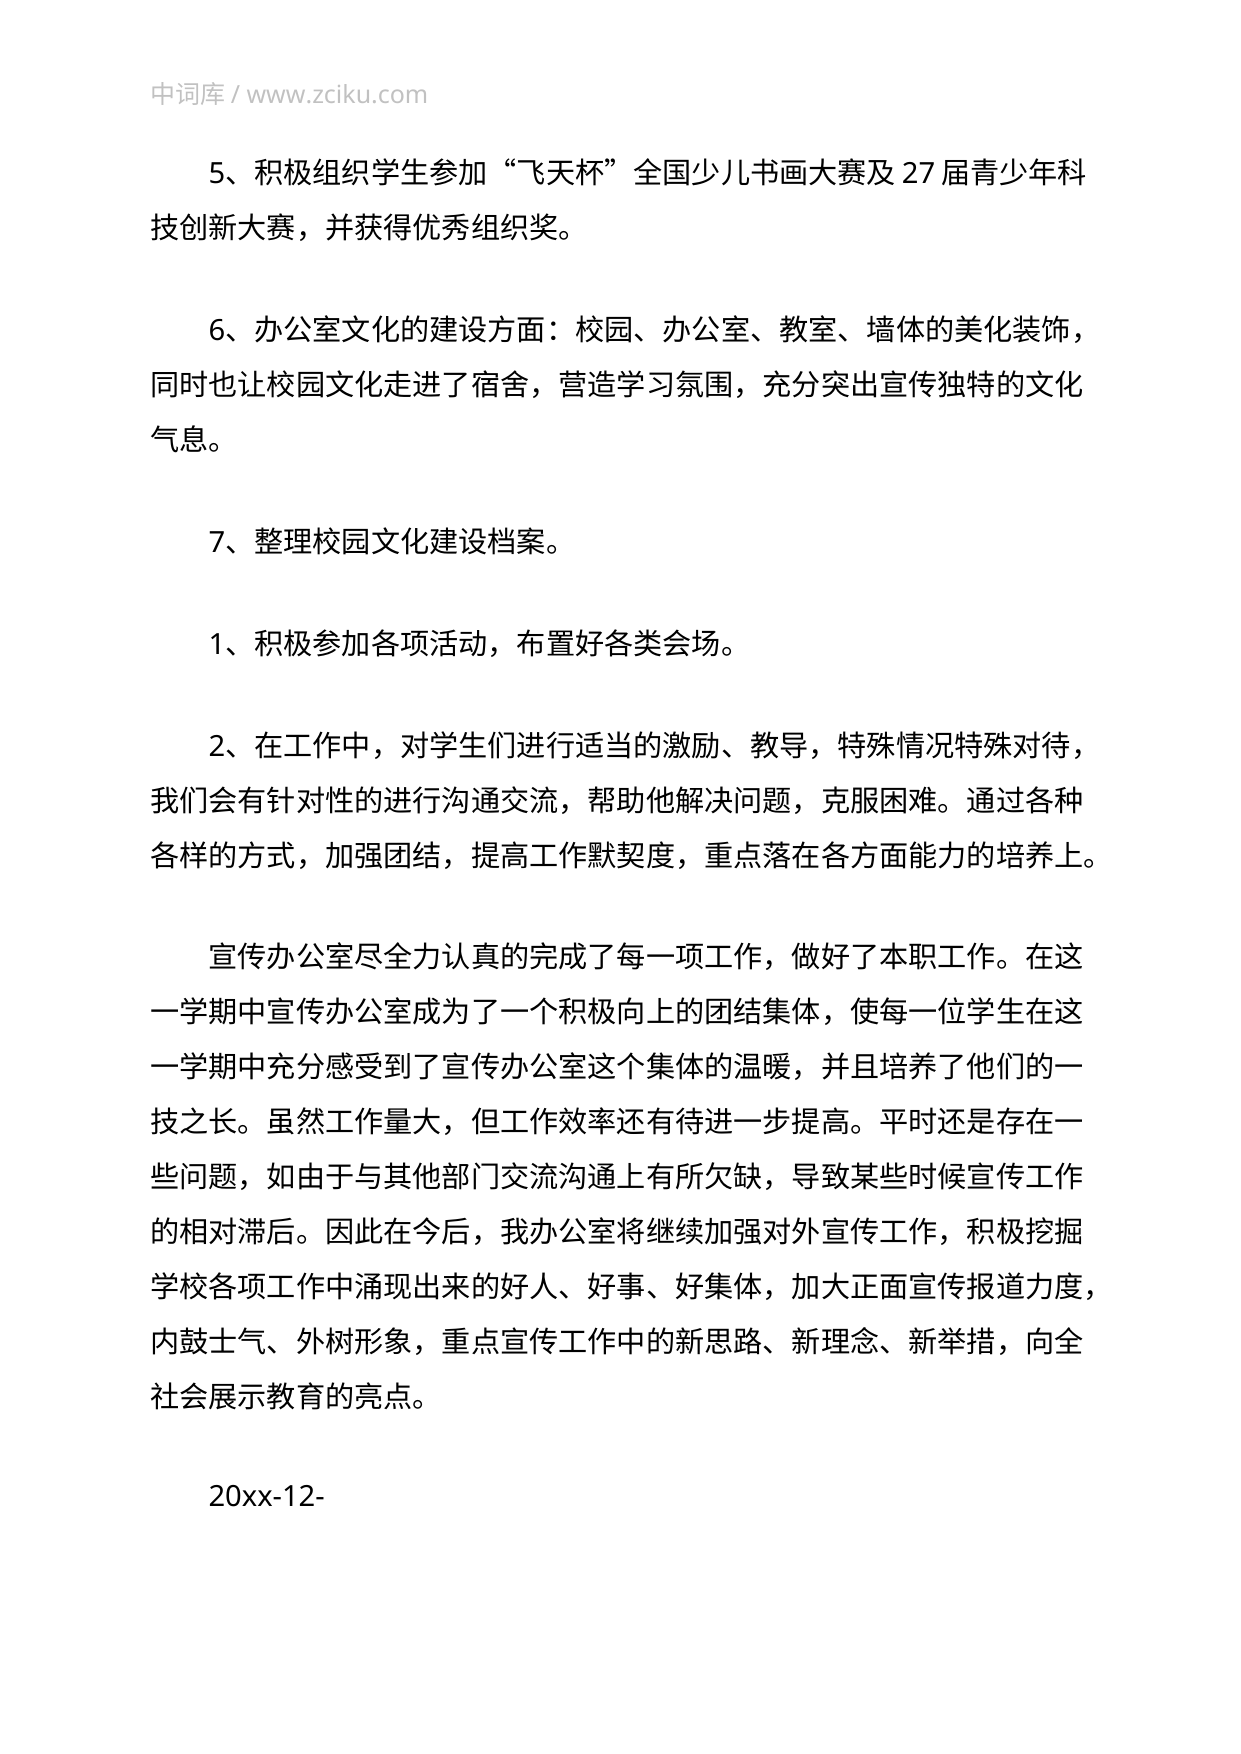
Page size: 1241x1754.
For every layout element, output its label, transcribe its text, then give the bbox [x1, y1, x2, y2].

text 宣传办公室尽全力认真的完成了每一项工作，做好了本职工作。在这一学期中宣传办公室成为了一个积极向上的团结集体，使每一位学生在这一学期中充分感受到了宣传办公室这个集体的温暖，并且培养了他们的一技之长。虽然工作量大，但工作效率还有待进一步提高。平时还是存在一些问题，如由于与其他部门交流沟通上有所欠缺，导致某些时候宣传工作的相对滞后。因此在今后，我办公室将继续加强对外宣传工作，积极挖掘学校各项工作中涌现出来的好人、好事、好集体，加大正面宣传报道力度，内鼓士气、外树形象，重点宣传工作中的新思路、新理念、新举措，向全社会展示教育的亮点。 [150, 934, 1090, 1416]
text 5、积极组织学生参加“飞天杯”全国少儿书画大赛及27届青少年科技创新大赛，并获得优秀组织奖。 [150, 150, 1090, 247]
text 7、整理校园文化建设档案。 [150, 518, 1090, 561]
text 2、在工作中，对学生们进行适当的激励、教导，特殊情况特殊对待，我们会有针对性的进行沟通交流，帮助他解决问题，克服困难。通过各种各样的方式，加强团结，提高工作默契度，重点落在各方面能力的培养上。 [150, 722, 1090, 874]
text 6、办公室文化的建设方面：校园、办公室、教室、墙体的美化装饰，同时也让校园文化走进了宿舍，营造学习氛围，充分突出宣传独特的文化气息。 [150, 307, 1090, 459]
text 20xx-12- [150, 1475, 1090, 1515]
text 1、积极参加各项活动，布置好各类会场。 [150, 620, 1090, 663]
